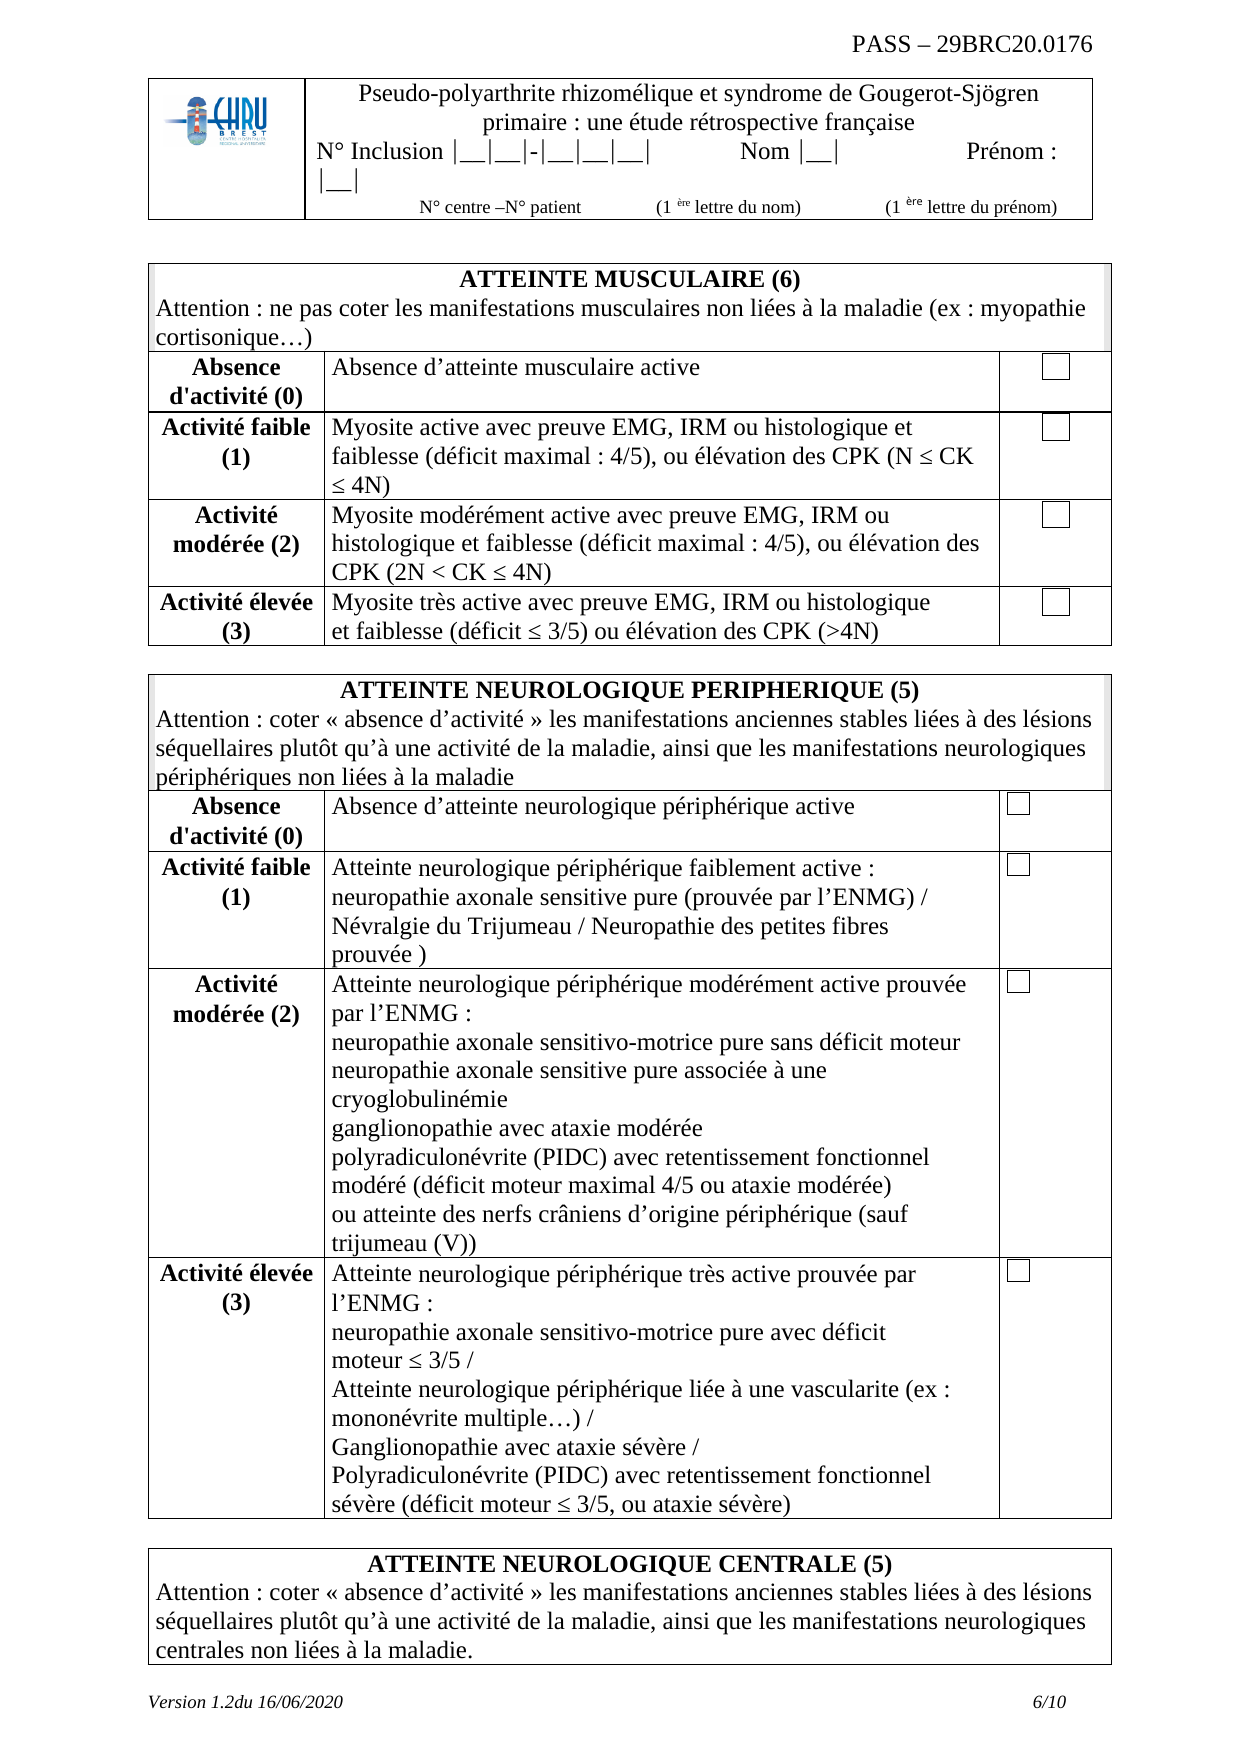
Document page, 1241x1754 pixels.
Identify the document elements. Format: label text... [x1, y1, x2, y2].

table_cell Myosite active avec preuve EMG, IRM ou histologique et faiblesse (déficit maximal : 4/5), ou élévation des CPK (N ≤ CK ≤ 4N) [325, 413, 999, 499]
table_cell [1000, 587, 1111, 644]
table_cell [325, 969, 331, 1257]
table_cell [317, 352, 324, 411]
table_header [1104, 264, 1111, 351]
table_cell [1000, 352, 1111, 411]
table_cell [1000, 500, 1111, 586]
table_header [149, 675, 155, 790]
table_cell Activité faible (1) [149, 413, 324, 499]
table_cell Activité modérée (2) [149, 969, 324, 1257]
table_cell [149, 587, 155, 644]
table_cell Absence d’atteinte neurologique périphérique active [325, 791, 999, 851]
table_cell [1000, 1258, 1111, 1518]
table_cell Activité faible (1) [149, 852, 324, 968]
table_header ATTEINTE NEUROLOGIQUE CENTRALE (5) Attention : coter « absence d’activité » les manifestations anciennes stables liées à des lésions séquellaires plutôt qu’à une activité de la maladie, ainsi que les manifestations neurologiques centrales non liées à la maladie. [149, 1549, 1111, 1664]
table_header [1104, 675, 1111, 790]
table_cell Activité élevée (3) [149, 1258, 324, 1518]
table_cell [1000, 852, 1111, 968]
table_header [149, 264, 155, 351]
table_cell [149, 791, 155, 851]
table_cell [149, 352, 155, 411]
table_cell [1000, 969, 1111, 1257]
table_cell [1000, 791, 1111, 851]
table_cell Activité modérée (2) [149, 500, 324, 586]
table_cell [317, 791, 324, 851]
table_cell [1000, 413, 1111, 499]
table_cell Myosite modérément active avec preuve EMG, IRM ou histologique et faiblesse (déficit maximal : 4/5), ou élévation des CPK (2N < CK ≤ 4N) [325, 500, 999, 586]
table_cell Atteinte neurologique périphérique très active prouvée par l’ENMG : neuropathie axonale sensitivo-motrice pure avec déficit moteur ≤ 3/5 / Atteinte neurologique périphérique liée à une vascularite (ex : mononévrite multiple…) / Ganglionopathie avec ataxie sévère / Polyradiculonévrite (PIDC) avec retentissement fonctionnel sévère (déficit moteur ≤ 3/5, ou ataxie sévère) [325, 1258, 999, 1518]
table_cell Myosite très active avec preuve EMG, IRM ou histologique et faiblesse (déficit ≤ 3/5) ou élévation des CPK (>4N) [325, 587, 999, 644]
table_cell Absence d’atteinte musculaire active [325, 352, 999, 411]
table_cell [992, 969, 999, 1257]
table_cell Atteinte neurologique périphérique faiblement active : neuropathie axonale sensitive pure (prouvée par l’ENMG) / Névralgie du Trijumeau / Neuropathie des petites fibres prouvée ) [325, 852, 999, 968]
